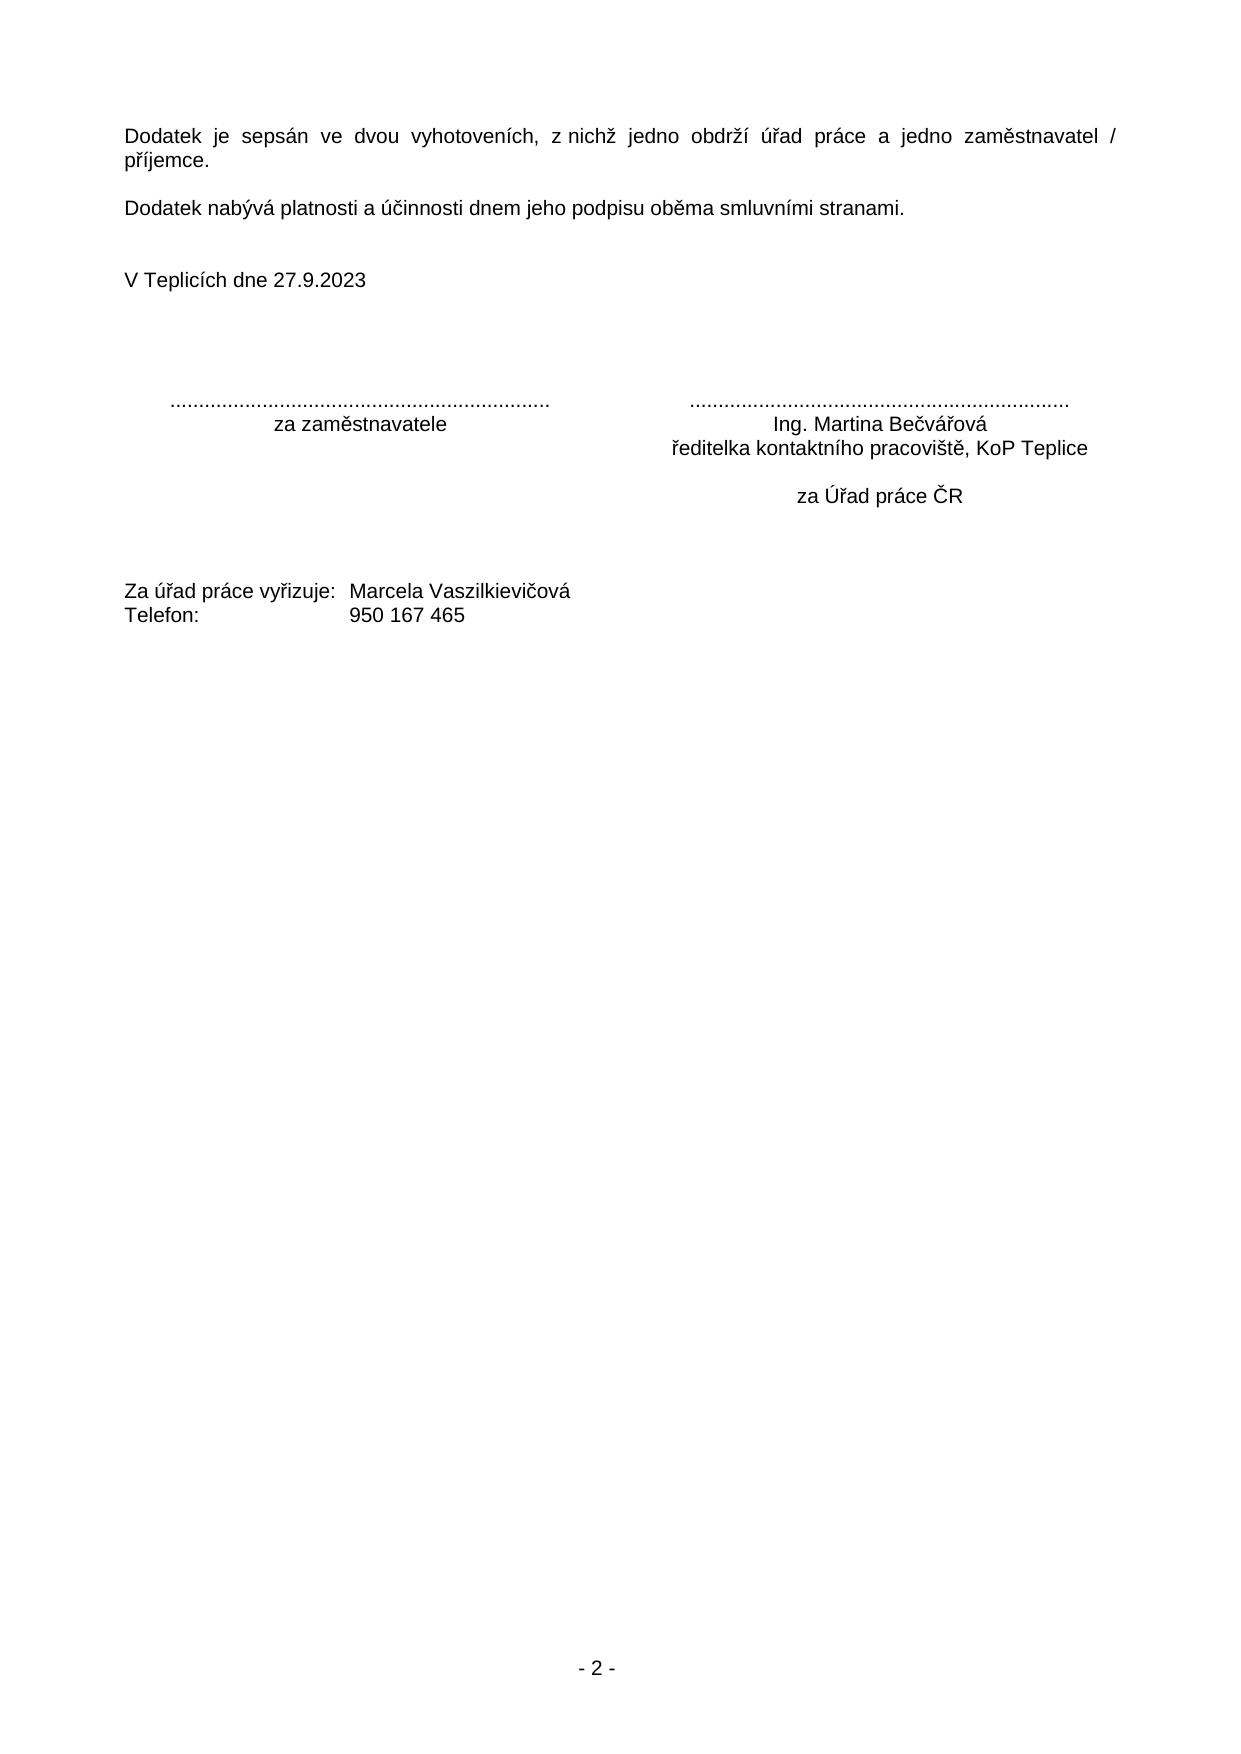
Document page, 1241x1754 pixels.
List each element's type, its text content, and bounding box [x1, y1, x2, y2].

text Dodatek je sepsán ve dvou vyhotoveních, z nichž jedno obdrží úřad práce a jedno zaměstnavatel / příjemce. [124, 124, 1116, 172]
text .................................................................. [644, 388, 1116, 412]
text .................................................................. [124, 388, 596, 412]
text ředitelka kontaktního pracoviště, KoP Teplice [644, 436, 1116, 459]
text Ing. Martina Bečvářová [644, 412, 1116, 436]
text Telefon: 950 167 465 [124, 603, 1116, 627]
text V Teplicích dne 27.9.2023 [124, 268, 1116, 292]
text Za úřad práce vyřizuje: Marcela Vaszilkievičová [124, 579, 1116, 603]
text za Úřad práce ČR [644, 483, 1116, 507]
text za zaměstnavatele [124, 412, 596, 436]
text Dodatek nabývá platnosti a účinnosti dnem jeho podpisu oběma smluvními stranami. [124, 196, 1116, 220]
